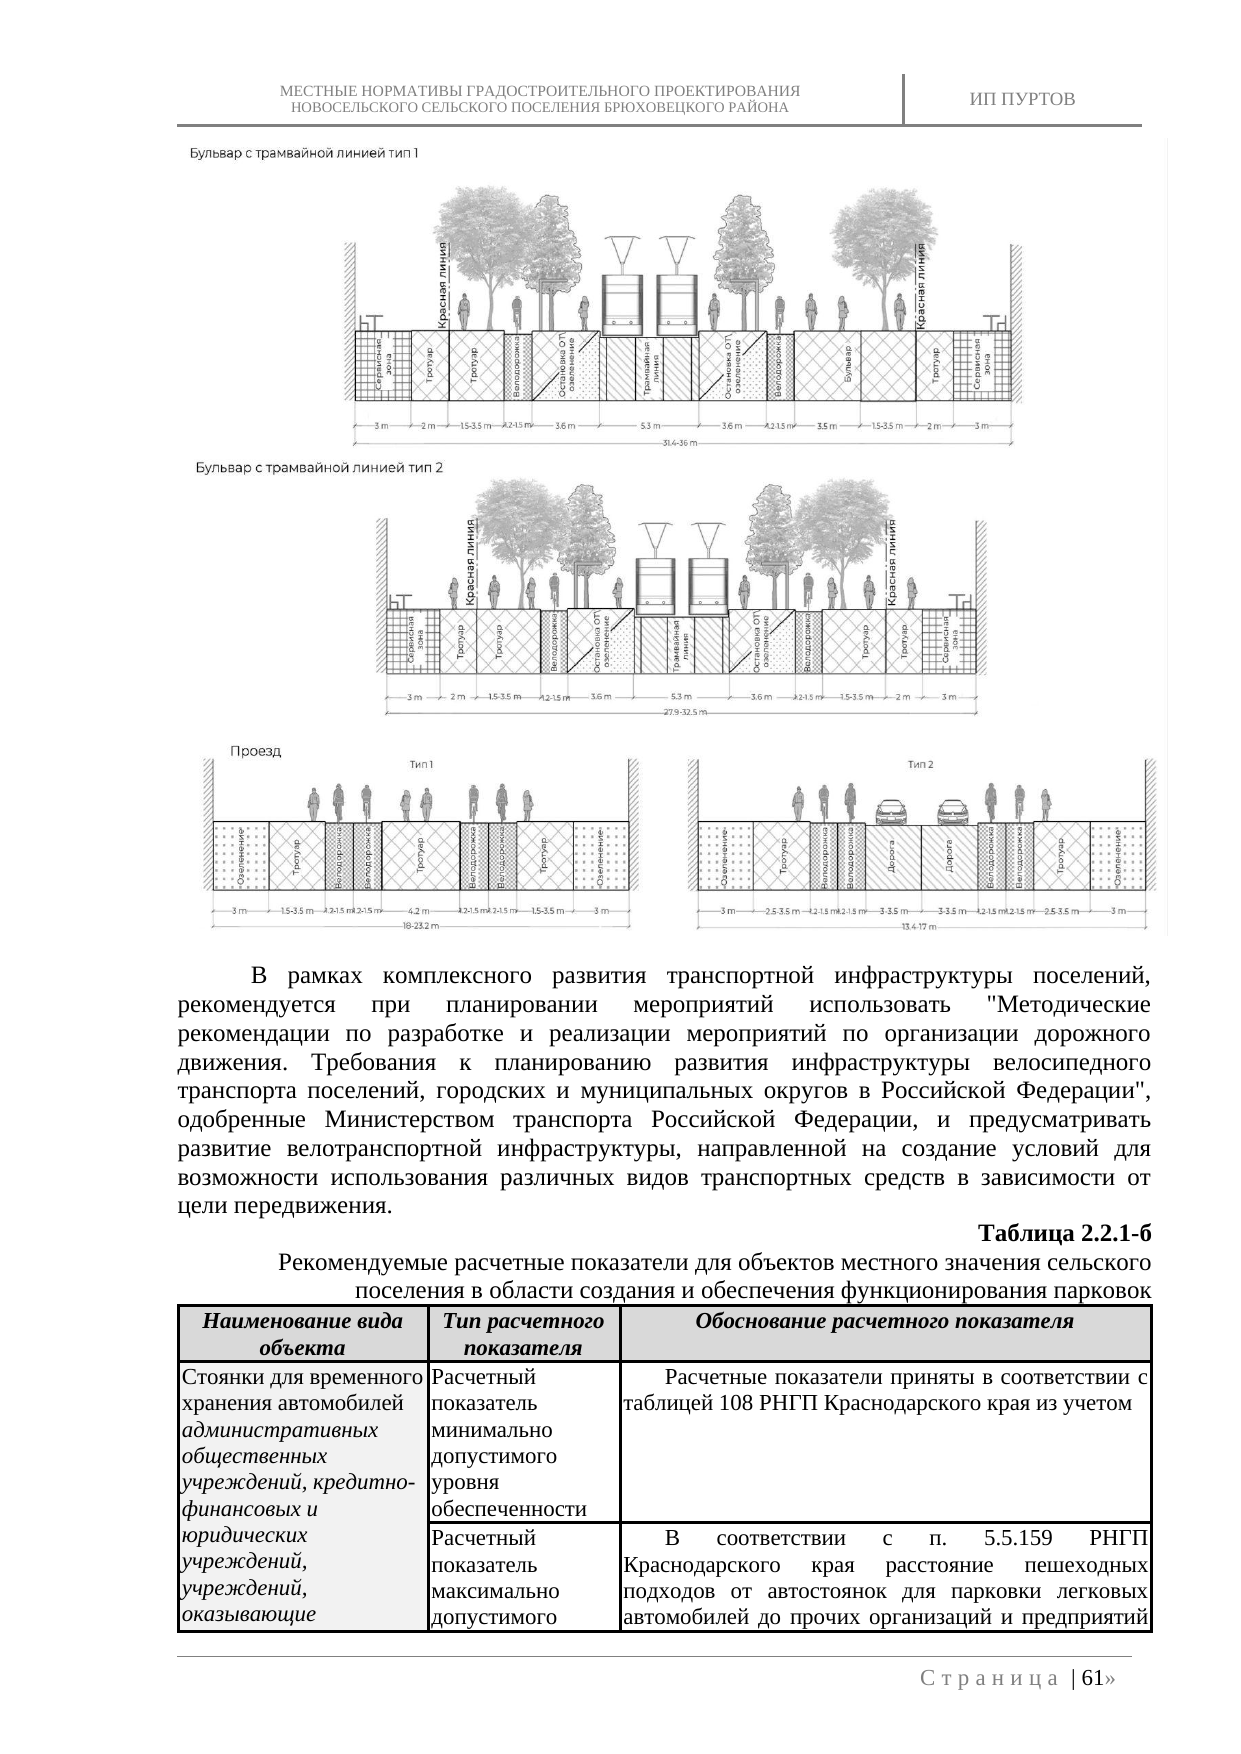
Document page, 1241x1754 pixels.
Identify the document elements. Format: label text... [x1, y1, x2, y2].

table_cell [430, 1524, 619, 1630]
text В рамках комплексного развития транспортной инфраструктуры поселений, рекомендуется при планировании мероприятий использовать "Методические рекомендации по разработке и реализации мероприятий по организации дорожного движения. Требования к планированию развития инфраструктуры велосипедного транспорта поселений, городских и муниципальных округов в Российской Федерации", одобренные Министерством транспорта Российской Федерации, и предусматривать развитие велотранспортной инфраструктуры, направленной на создание условий для возможности использования различных видов транспортных средств в зависимости от цели передвижения. [177, 961, 1152, 1219]
table_header Тип расчетного показателя [430, 1307, 619, 1360]
table_cell Стоянки для временного хранения автомобилей административных общественных учреждений, кредитно-финансовых и юридических учреждений, учреждений, оказывающие государственные и (или) муниципальные услуги. [180, 1363, 427, 1630]
table_header Наименование вида объекта [180, 1307, 427, 1360]
table_cell Расчетный показатель минимально допустимого уровня обеспеченности [430, 1363, 619, 1521]
text Рекомендуемые расчетные показатели для объектов местного значения сельского поселения в области создания и обеспечения функционирования парковок [177, 1247, 1152, 1304]
table_cell Расчетные показатели приняты в соответствии с таблицей 108 РНГП Краснодарского края из учетом [622, 1363, 1150, 1521]
table_header Обоснование расчетного показателя [622, 1307, 1150, 1360]
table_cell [622, 1524, 1150, 1630]
picture [177, 138, 1168, 936]
text Таблица 2.2.1-б [467, 1219, 1152, 1247]
